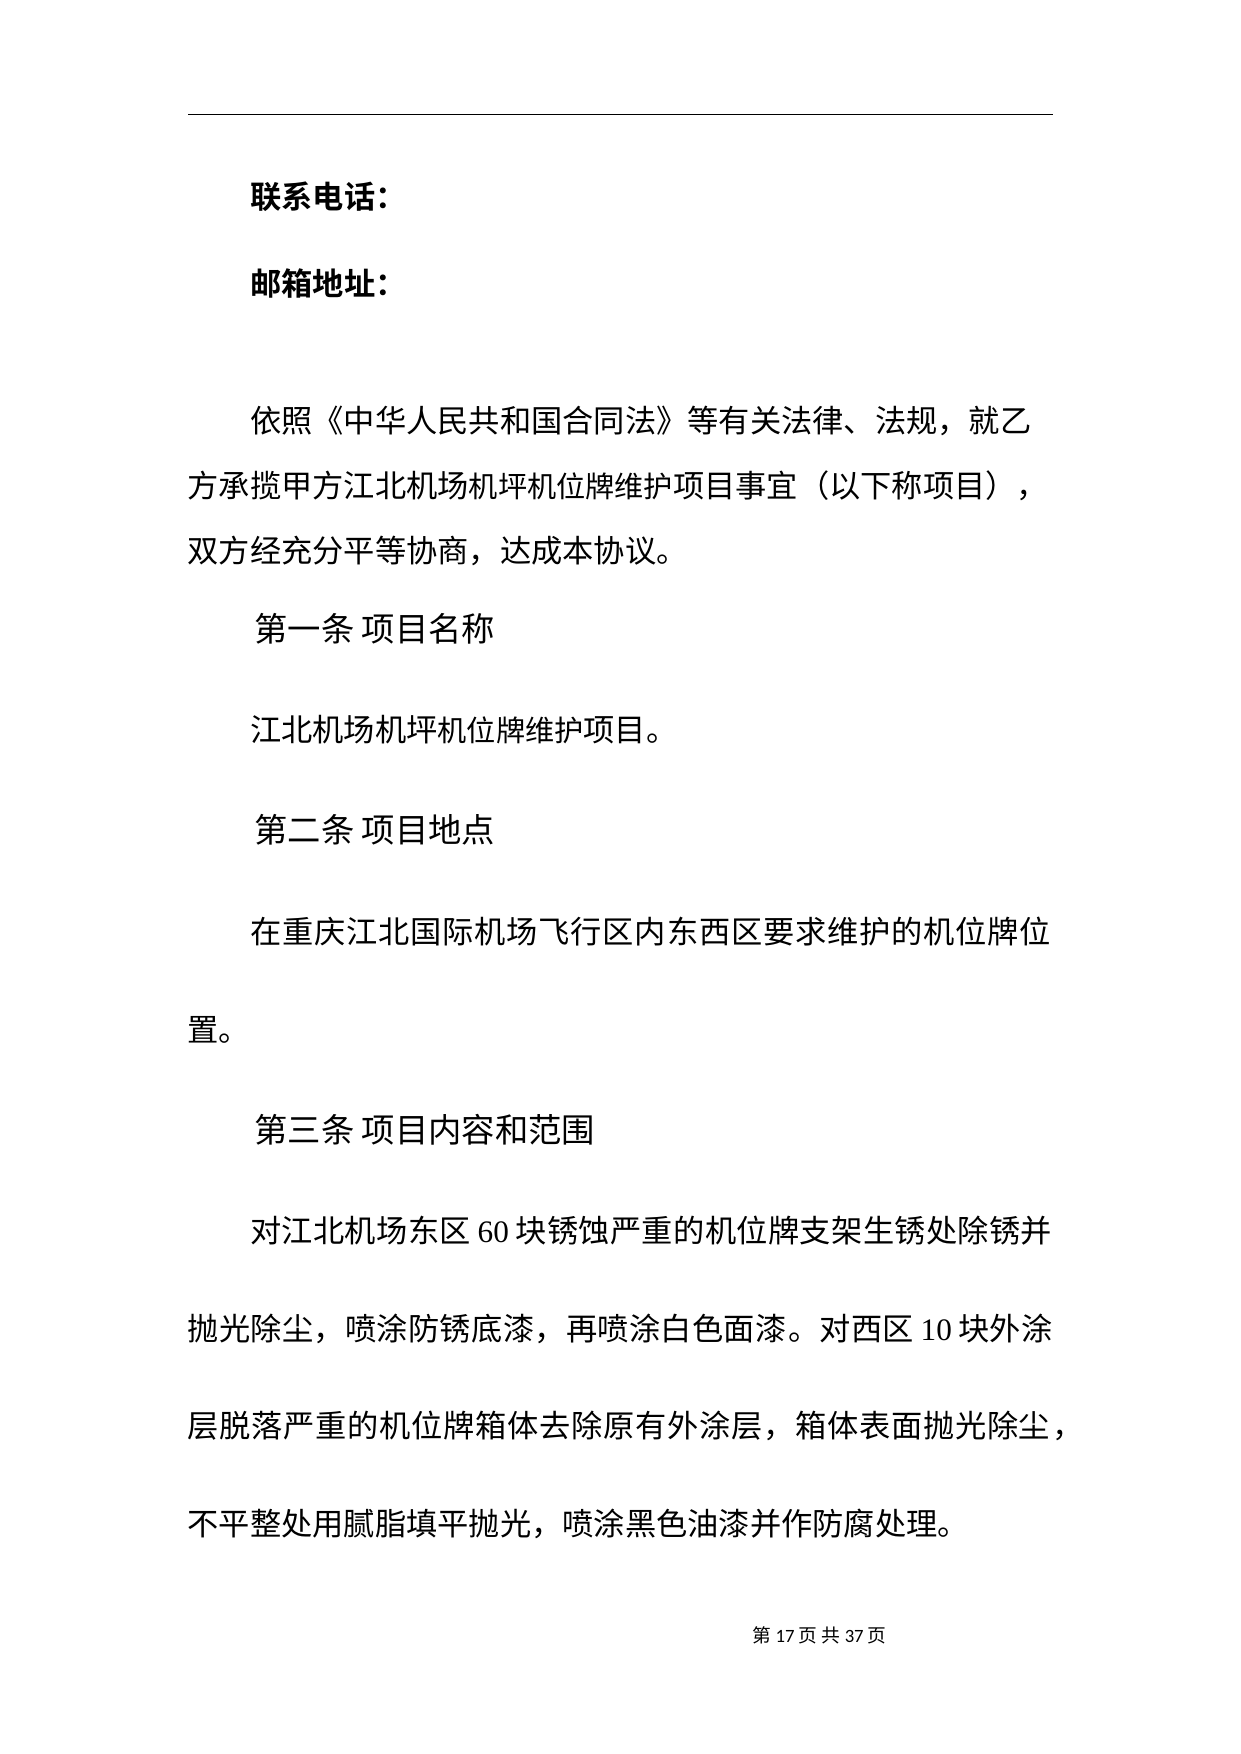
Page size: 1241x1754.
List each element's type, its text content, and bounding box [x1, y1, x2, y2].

text 第一条 项目名称 [187, 594, 1053, 659]
text 对江北机场东区60块锈蚀严重的机位牌支架生锈处除锈并抛光除尘，喷涂防锈底漆，再喷涂白色面漆。对西区10块外涂层脱落严重的机位牌箱体去除原有外涂层，箱体表面抛光除尘，不平整处用腻脂填平抛光，喷涂黑色油漆并作防腐处理。 [187, 1197, 1053, 1554]
text 联系电话： [187, 162, 1053, 227]
text 江北机场机坪机位牌维护项目。 [187, 696, 1053, 761]
text 依照《中华人民共和国合同法》等有关法律、法规，就乙方承揽甲方江北机场机坪机位牌维护项目事宜（以下称项目），双方经充分平等协商，达成本协议。 [187, 387, 1053, 582]
text 邮箱地址： [187, 249, 1053, 314]
text 在重庆江北国际机场飞行区内东西区要求维护的机位牌位置。 [187, 897, 1053, 1060]
text 第二条 项目地点 [187, 796, 1053, 861]
text 第三条 项目内容和范围 [187, 1095, 1053, 1160]
